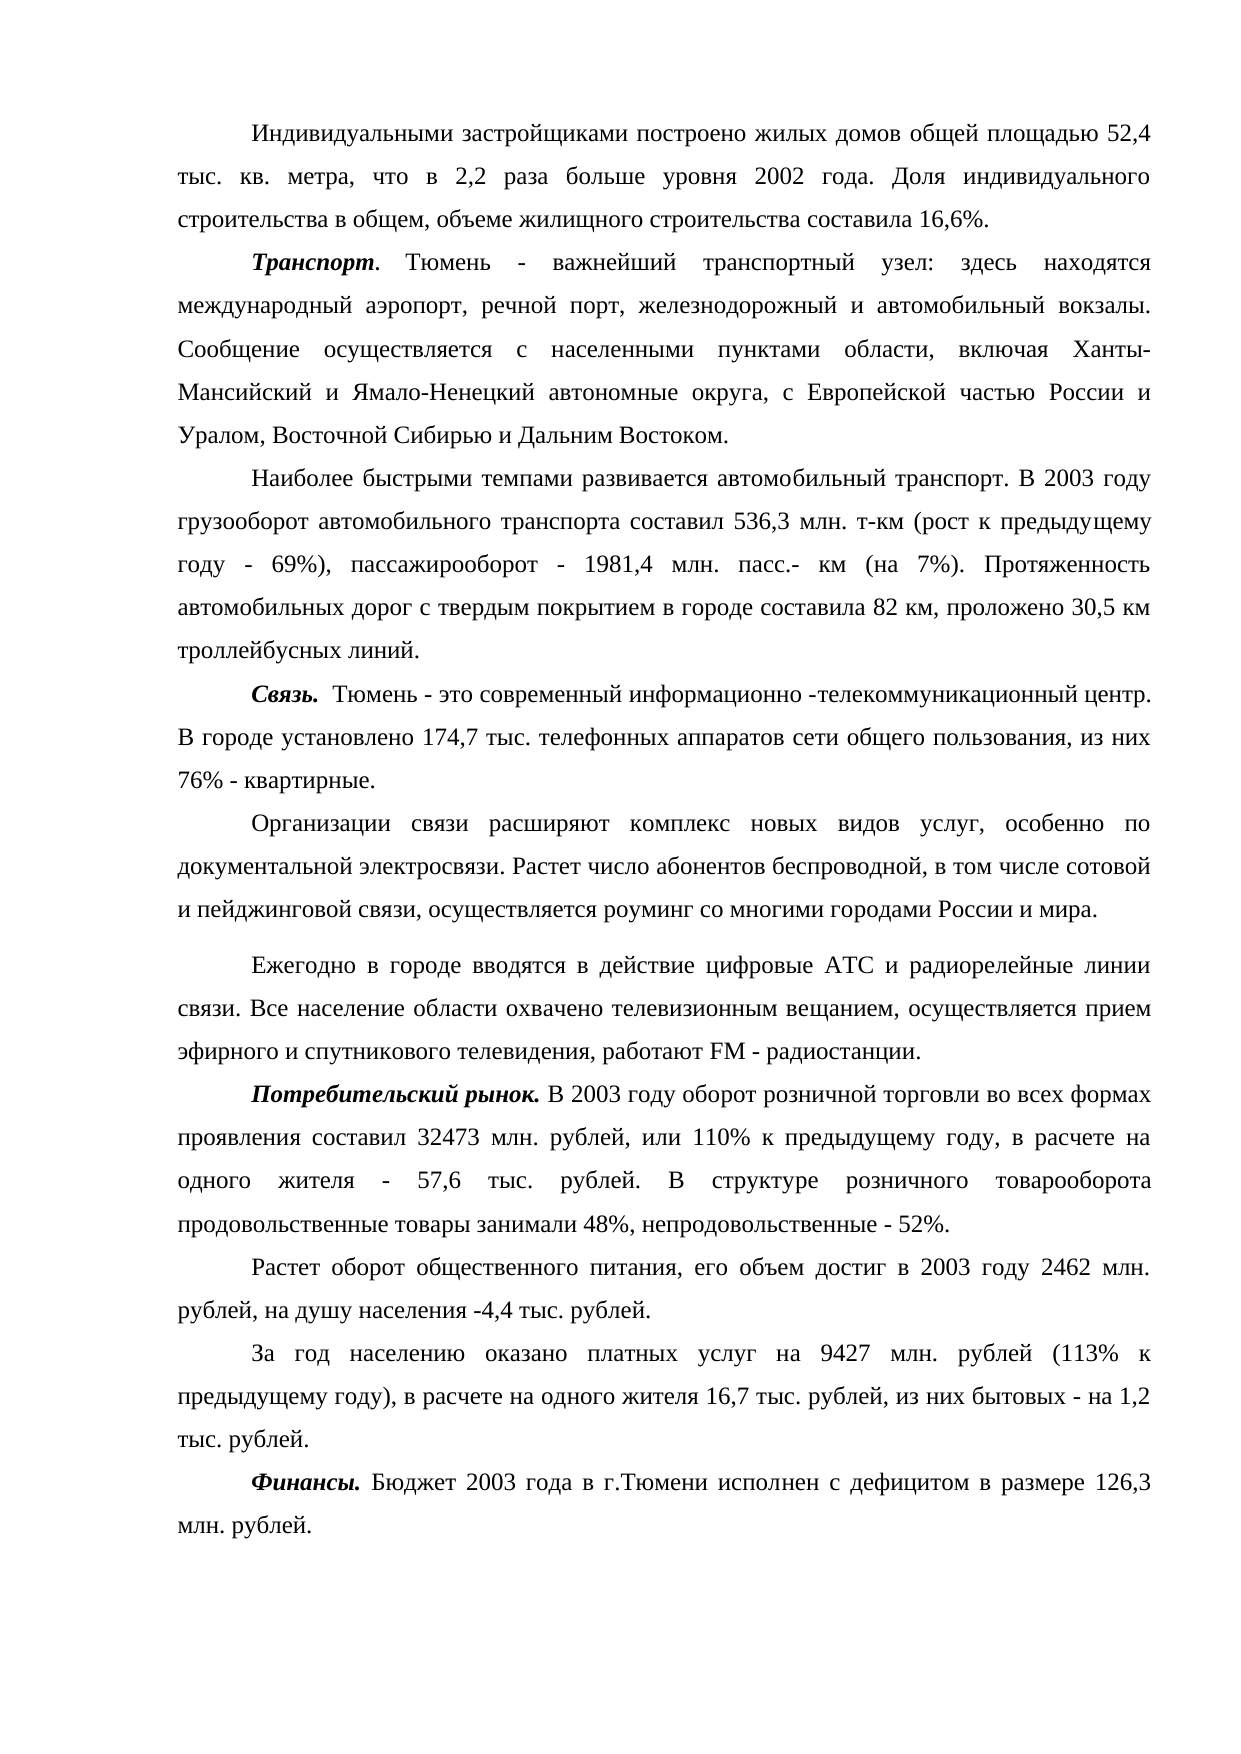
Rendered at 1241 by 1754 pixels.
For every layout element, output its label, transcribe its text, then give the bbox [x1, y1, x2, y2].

text Связь. Тюмень - это современный информационно -телекоммуникационный центр. В городе установлено 174,7 тыс. телефонных аппаратов сети общего пользования, из них 76% - квартирные. [177, 679, 1152, 794]
text Транспорт. Тюмень - важнейший транспортный узел: здесь находятся международный аэропорт, речной порт, железнодорожный и автомобильный вокзалы. Сообщение осуществляется с населенными пунктами области, включая Ханты-Мансийский и Ямало-Ненецкий автономные округа, с Европейской частью России и Уралом, Восточной Сибирью и Дальним Востоком. [177, 247, 1152, 449]
text Финансы. Бюджет 2003 года в г.Тюмени исполнен с дефицитом в размере 126,3 млн. рублей. [177, 1467, 1152, 1539]
text За год населению оказано платных услуг на 9427 млн. рублей (113% к предыдущему году), в расчете на одного жителя 16,7 тыс. рублей, из них бытовых - на 1,2 тыс. рублей. [177, 1338, 1152, 1453]
text Организации связи расширяют комплекс новых видов услуг, особенно по документальной электросвязи. Растет число абонентов беспроводной, в том числе сотовой и пейджинговой связи, осуществляется роуминг со многими городами России и мира. [177, 808, 1152, 923]
text Потребительский рынок. В 2003 году оборот розничной торговли во всех формах проявления составил 32473 млн. рублей, или 110% к предыдущему году, в расчете на одного жителя - 57,6 тыс. рублей. В структуре розничного товарооборота продовольственные товары занимали 48%, непродовольственные - 52%. [177, 1079, 1152, 1237]
text Ежегодно в городе вводятся в действие цифровые АТС и радиорелейные линии связи. Все население области охвачено телевизионным вещанием, осуществляется прием эфирного и спутникового телевидения, работают FМ - радиостанции. [177, 950, 1152, 1065]
text Растет оборот общественного питания, его объем достиг в 2003 году 2462 млн. рублей, на душу населения -4,4 тыс. рублей. [177, 1252, 1152, 1324]
text Наиболее быстрыми темпами развивается автомобильный транспорт. В 2003 году грузооборот автомобильного транспорта составил 536,3 млн. т-км (рост к предыдущему году - 69%), пассажирооборот - 1981,4 млн. пасс.- км (на 7%). Протяженность автомобильных дорог с твердым покрытием в городе составила 82 км, проложено 30,5 км троллейбусных линий. [177, 463, 1152, 664]
text Индивидуальными застройщиками построено жилых домов общей площадью 52,4 тыс. кв. метра, что в 2,2 раза больше уровня 2002 года. Доля индивидуального строительства в общем, объеме жилищного строительства составила 16,6%. [177, 118, 1152, 233]
